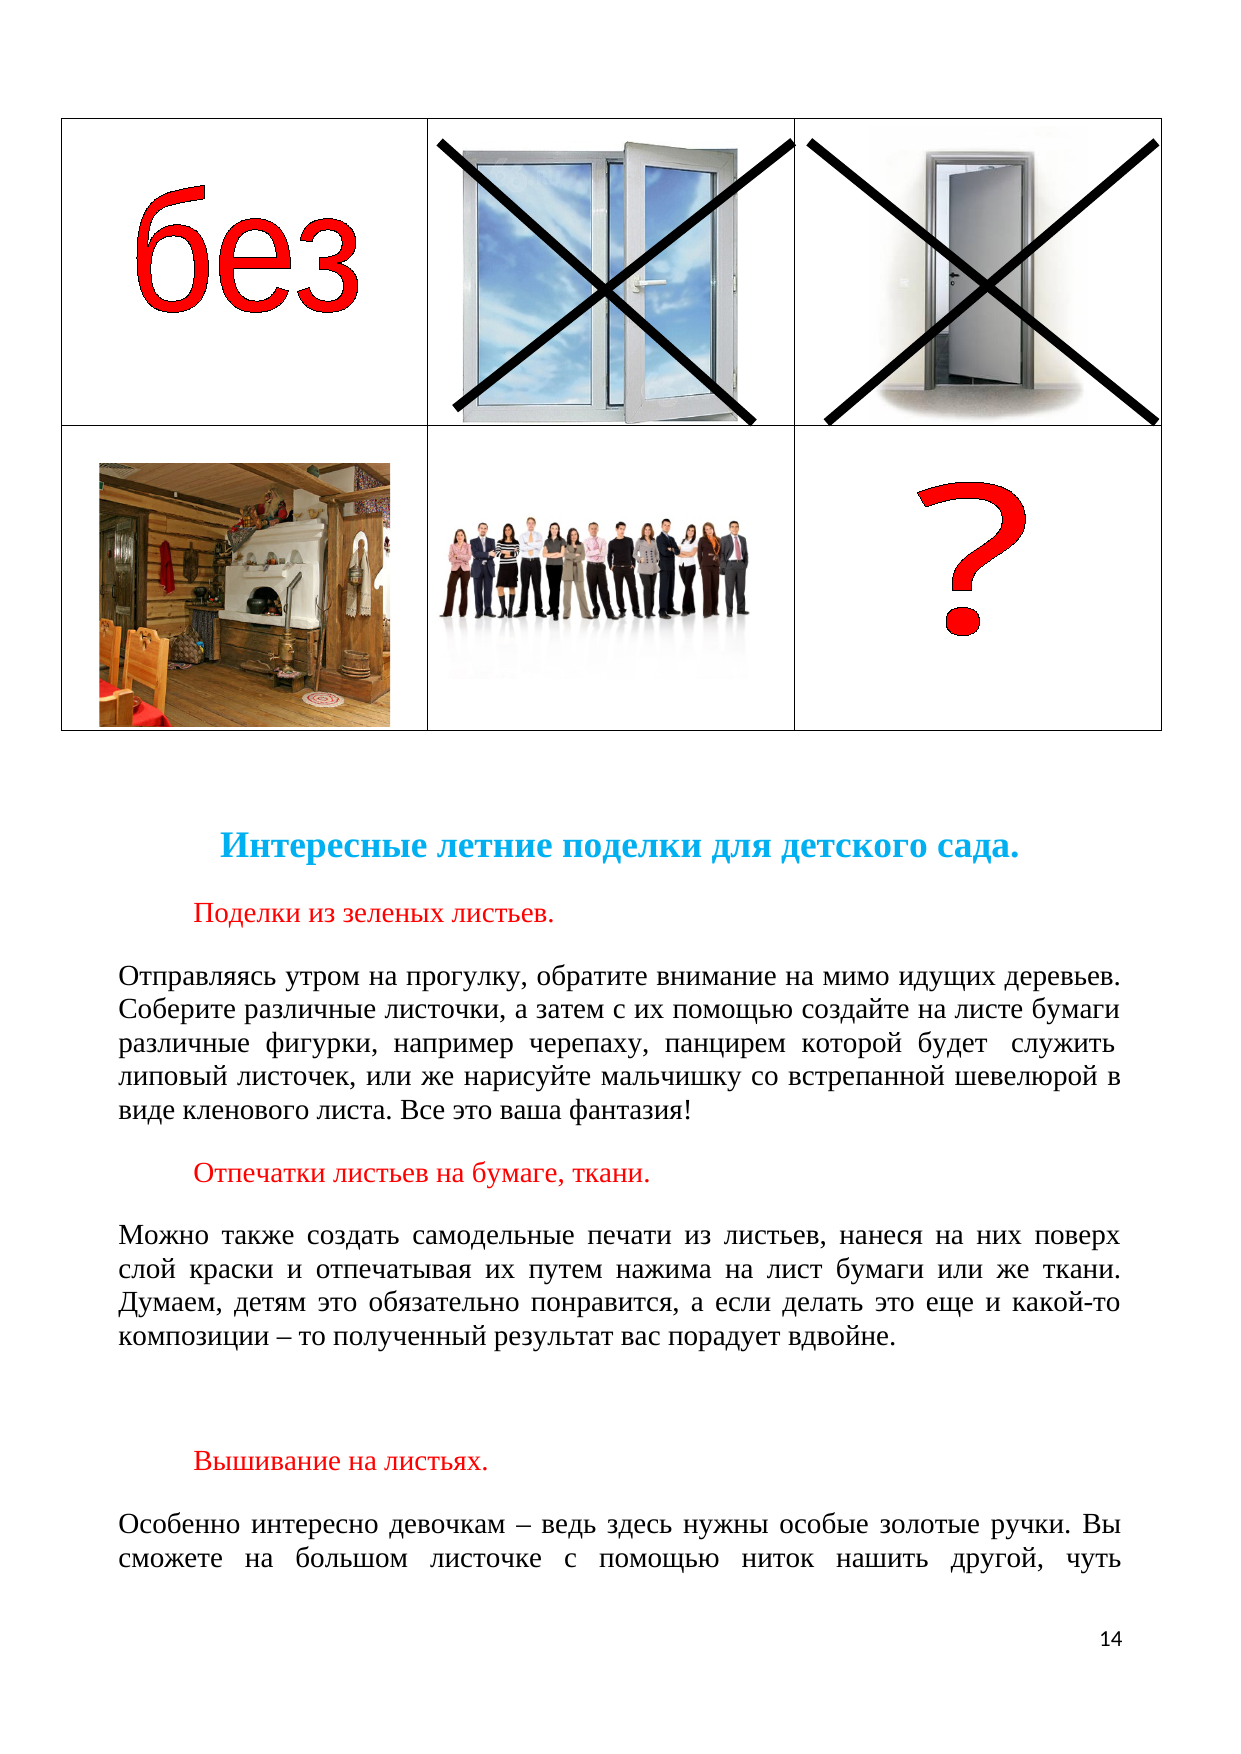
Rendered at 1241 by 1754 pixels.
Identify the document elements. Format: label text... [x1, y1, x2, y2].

text Вышивание на листьях. [193, 1443, 1122, 1477]
picture [996, 207, 1089, 361]
picture [614, 193, 738, 401]
text Интересные летние поделки для детского сада. [118, 823, 1122, 866]
picture [462, 170, 596, 396]
text Можно также создать самодельные печати из листьев, нанеся на них поверх слой краски и отпечатывая их путем нажима на лист бумаги или же ткани. Думаем, детям это обязательно понравится, а если делать это еще и какой-то композиции – то полученный результат вас порадует вдвойне. [118, 1217, 1122, 1352]
table_header [62, 119, 427, 425]
text Отпечатки листьев на бумаге, ткани. [193, 1155, 1122, 1188]
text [118, 1506, 1122, 1573]
picture [462, 141, 738, 283]
picture [868, 126, 1089, 279]
table_cell [795, 426, 1161, 730]
table_header [795, 119, 1161, 425]
table_cell [428, 426, 794, 730]
table_header [428, 119, 794, 425]
table_cell [62, 426, 427, 730]
picture [99, 463, 391, 727]
picture [868, 293, 1089, 425]
picture [462, 298, 738, 424]
picture [432, 493, 763, 679]
picture [868, 197, 978, 380]
text Отправляясь утром на прогулку, обратите внимание на мимо идущих деревьев. Соберите различные листочки, а затем с их помощью создайте на листе бумаги различные фигурки, например черепаху, панцирем которой будет служить липовый листочек, или же нарисуйте мальчишку со встрепанной шевелюрой в виде кленового листа. Все это ваша фантазия! [118, 958, 1122, 1126]
text Поделки из зеленых листьев. [193, 895, 1122, 929]
